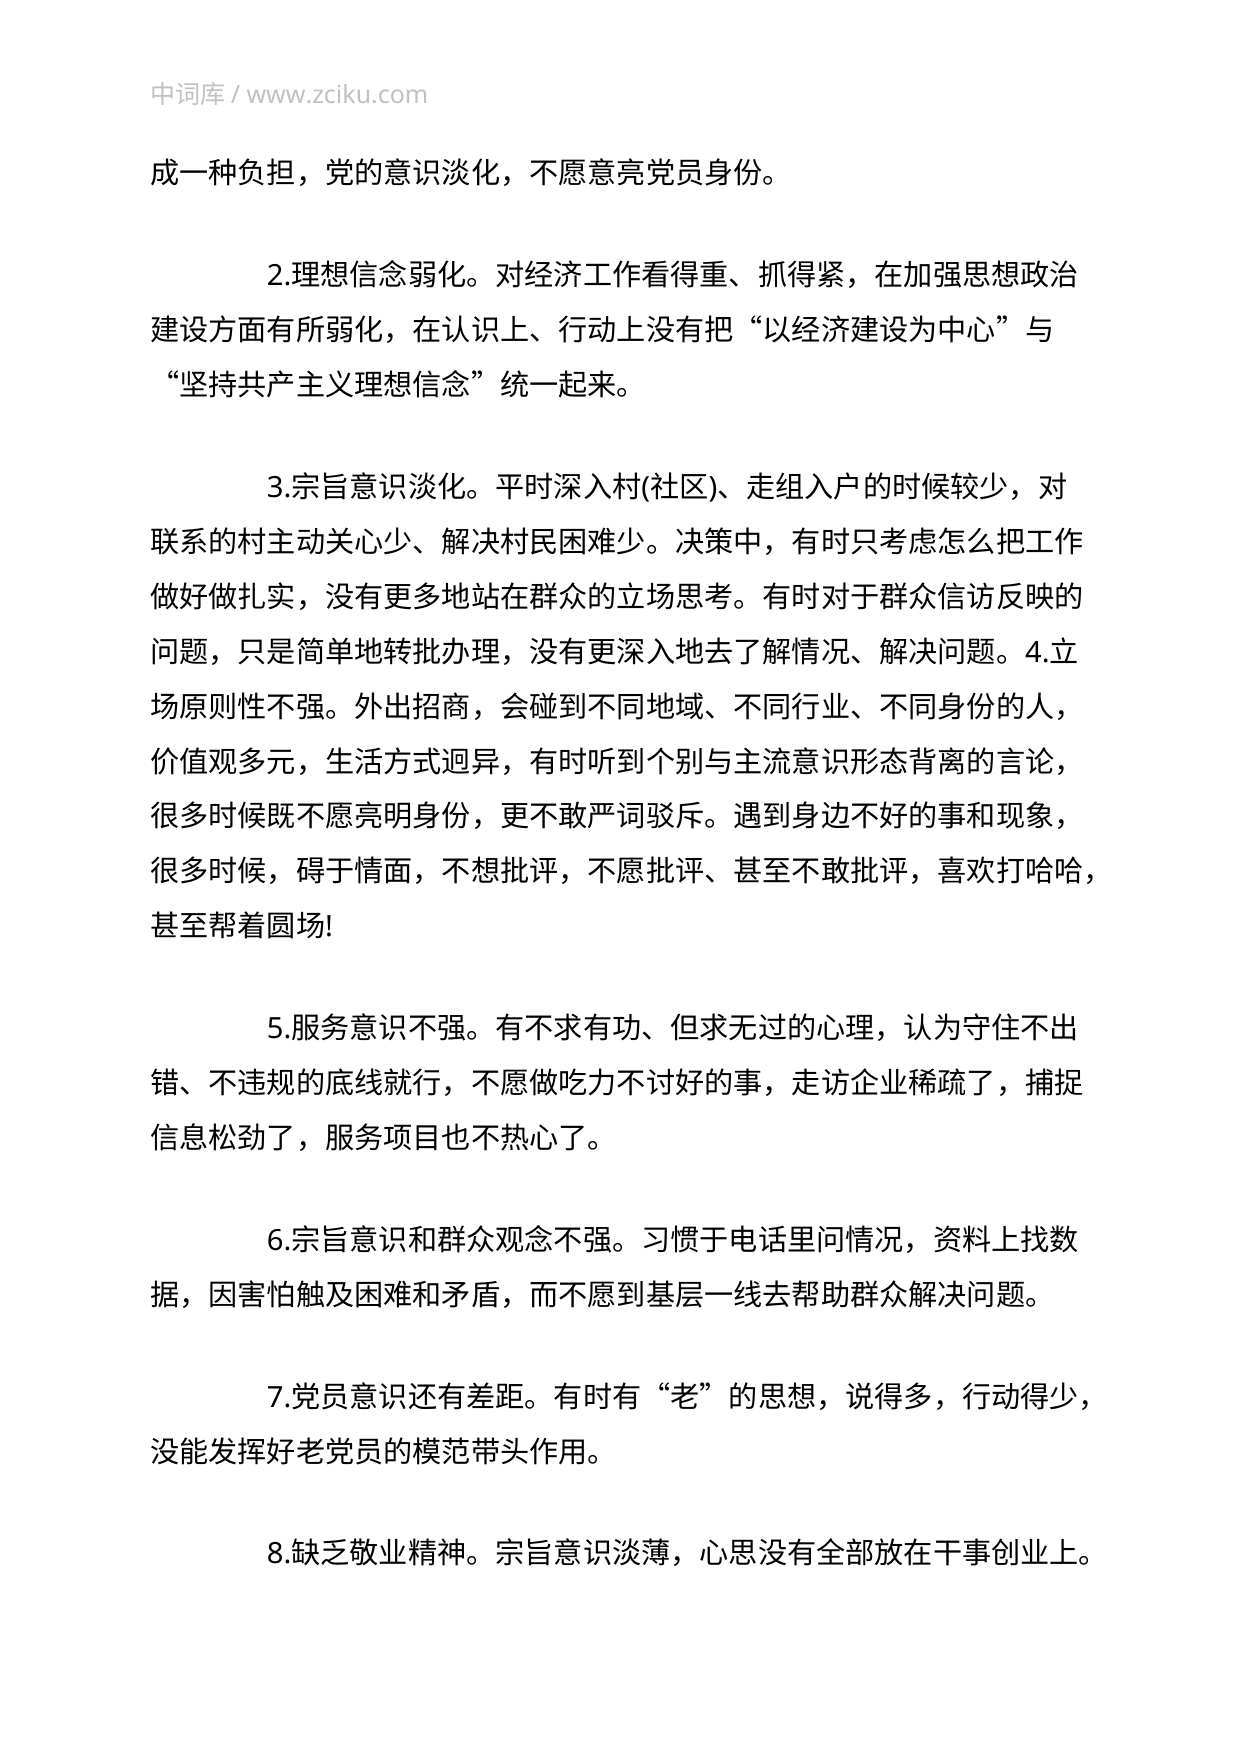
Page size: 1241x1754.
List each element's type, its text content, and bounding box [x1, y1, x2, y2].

text 3.宗旨意识淡化。平时深入村(社区)、走组入户的时候较少，对联系的村主动关心少、解决村民困难少。决策中，有时只考虑怎么把工作做好做扎实，没有更多地站在群众的立场思考。有时对于群众信访反映的问题，只是简单地转批办理，没有更深入地去了解情况、解决问题。4.立场原则性不强。外出招商，会碰到不同地域、不同行业、不同身份的人，价值观多元，生活方式迥异，有时听到个别与主流意识形态背离的言论，很多时候既不愿亮明身份，更不敢严词驳斥。遇到身边不好的事和现象，很多时候，碍于情面，不想批评，不愿批评、甚至不敢批评，喜欢打哈哈，甚至帮着圆场! [150, 463, 1090, 945]
text 5.服务意识不强。有不求有功、但求无过的心理，认为守住不出错、不违规的底线就行，不愿做吃力不讨好的事，走访企业稀疏了，捕捉信息松劲了，服务项目也不热心了。 [150, 1005, 1090, 1157]
text 6.宗旨意识和群众观念不强。习惯于电话里问情况，资料上找数据，因害怕触及困难和矛盾，而不愿到基层一线去帮助群众解决问题。 [150, 1216, 1090, 1314]
text 7.党员意识还有差距。有时有“老”的思想，说得多，行动得少，没能发挥好老党员的模范带头作用。 [150, 1373, 1090, 1471]
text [150, 1530, 1090, 1572]
text 2.理想信念弱化。对经济工作看得重、抓得紧，在加强思想政治建设方面有所弱化，在认识上、行动上没有把“以经济建设为中心”与“坚持共产主义理想信念”统一起来。 [150, 252, 1090, 404]
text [150, 150, 1090, 192]
